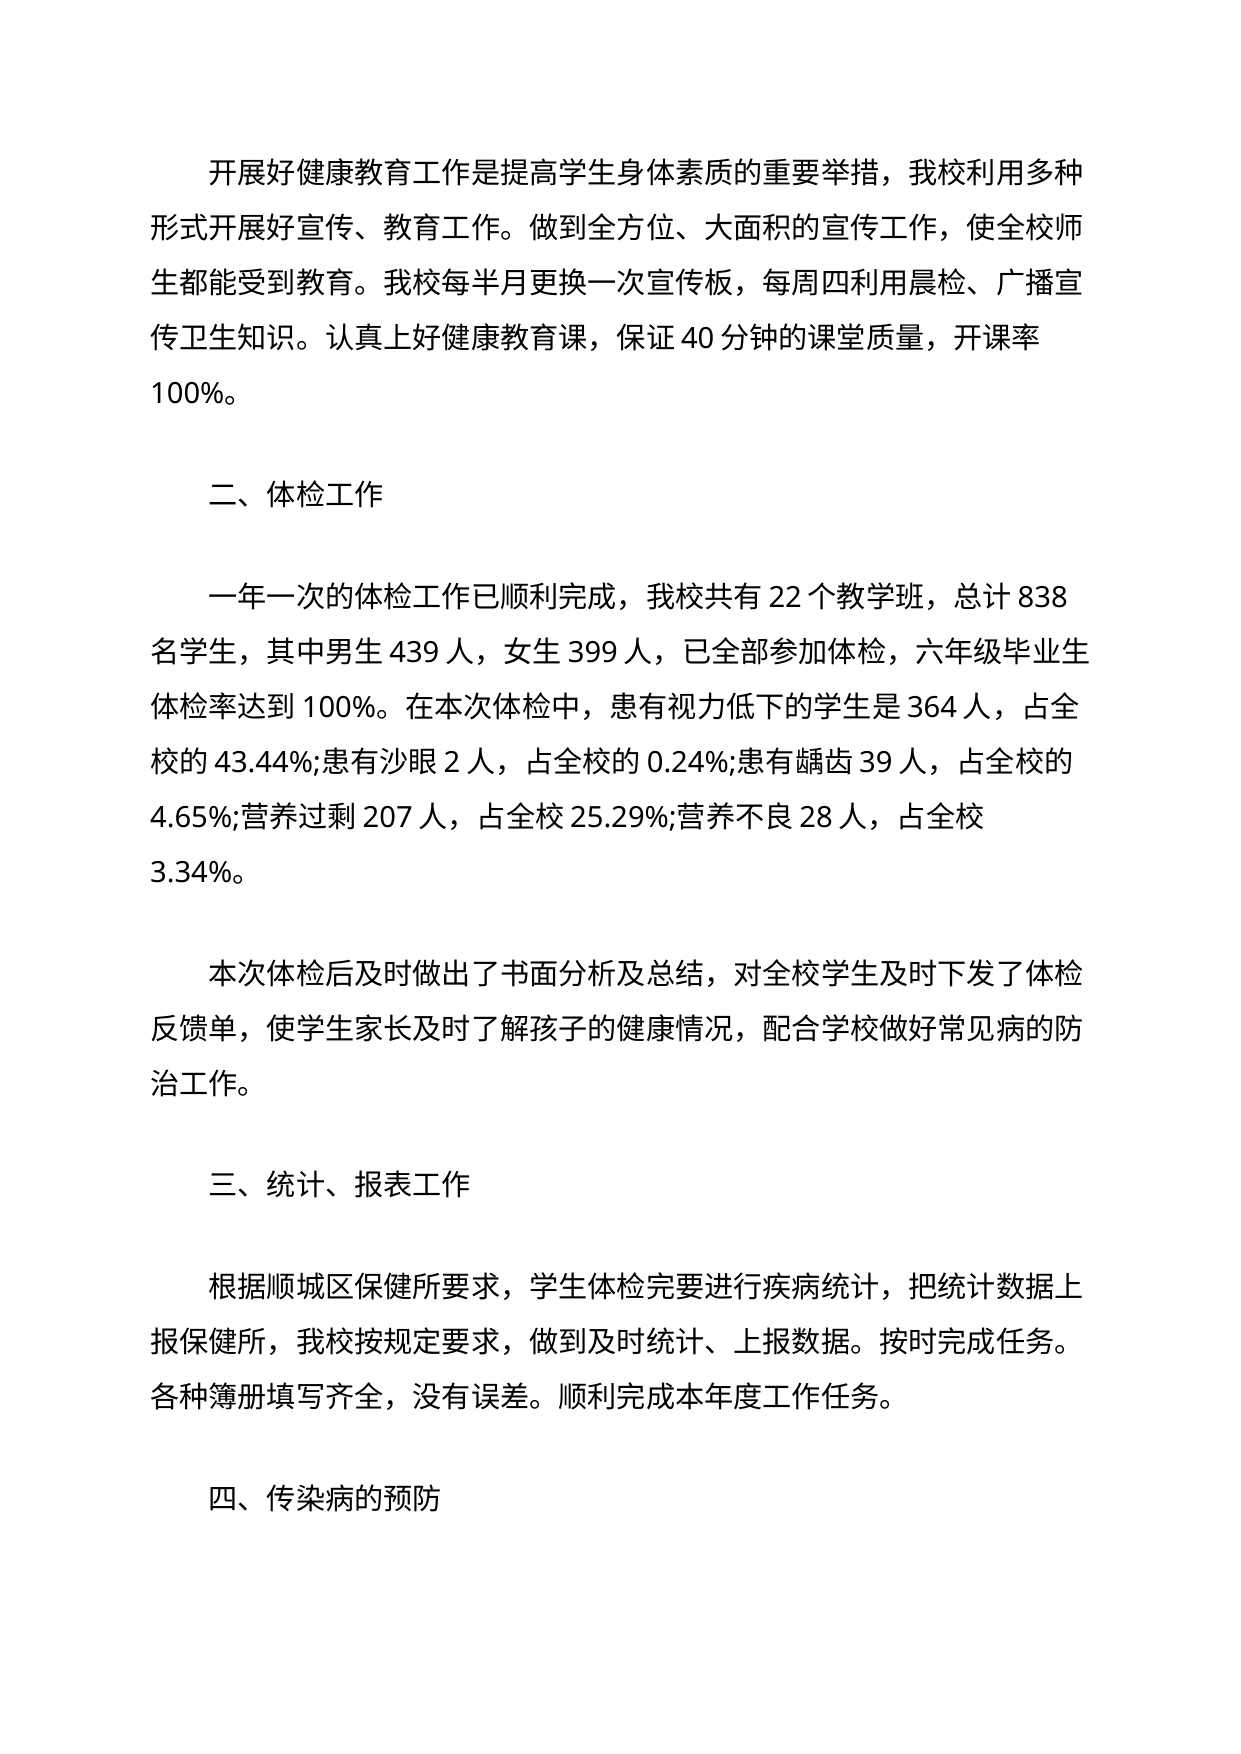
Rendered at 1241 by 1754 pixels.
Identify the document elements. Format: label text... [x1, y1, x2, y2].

text 三、统计、报表工作 [150, 1162, 1090, 1204]
text 一年一次的体检工作已顺利完成，我校共有22个教学班，总计838名学生，其中男生439人，女生399人，已全部参加体检，六年级毕业生体检率达到100%。在本次体检中，患有视力低下的学生是364人，占全校的43.44%;患有沙眼2人，占全校的0.24%;患有龋齿39人，占全校的4.65%;营养过剩207人，占全校25.29%;营养不良28人，占全校3.34%。 [150, 573, 1090, 891]
text 二、体检工作 [150, 472, 1090, 514]
text 开展好健康教育工作是提高学生身体素质的重要举措，我校利用多种形式开展好宣传、教育工作。做到全方位、大面积的宣传工作，使全校师生都能受到教育。我校每半月更换一次宣传板，每周四利用晨检、广播宣传卫生知识。认真上好健康教育课，保证40分钟的课堂质量，开课率100%。 [150, 150, 1090, 412]
text 本次体检后及时做出了书面分析及总结，对全校学生及时下发了体检反馈单，使学生家长及时了解孩子的健康情况，配合学校做好常见病的防治工作。 [150, 950, 1090, 1102]
text 四、传染病的预防 [150, 1475, 1090, 1518]
text 根据顺城区保健所要求，学生体检完要进行疾病统计，把统计数据上报保健所，我校按规定要求，做到及时统计、上报数据。按时完成任务。各种簿册填写齐全，没有误差。顺利完成本年度工作任务。 [150, 1264, 1090, 1416]
